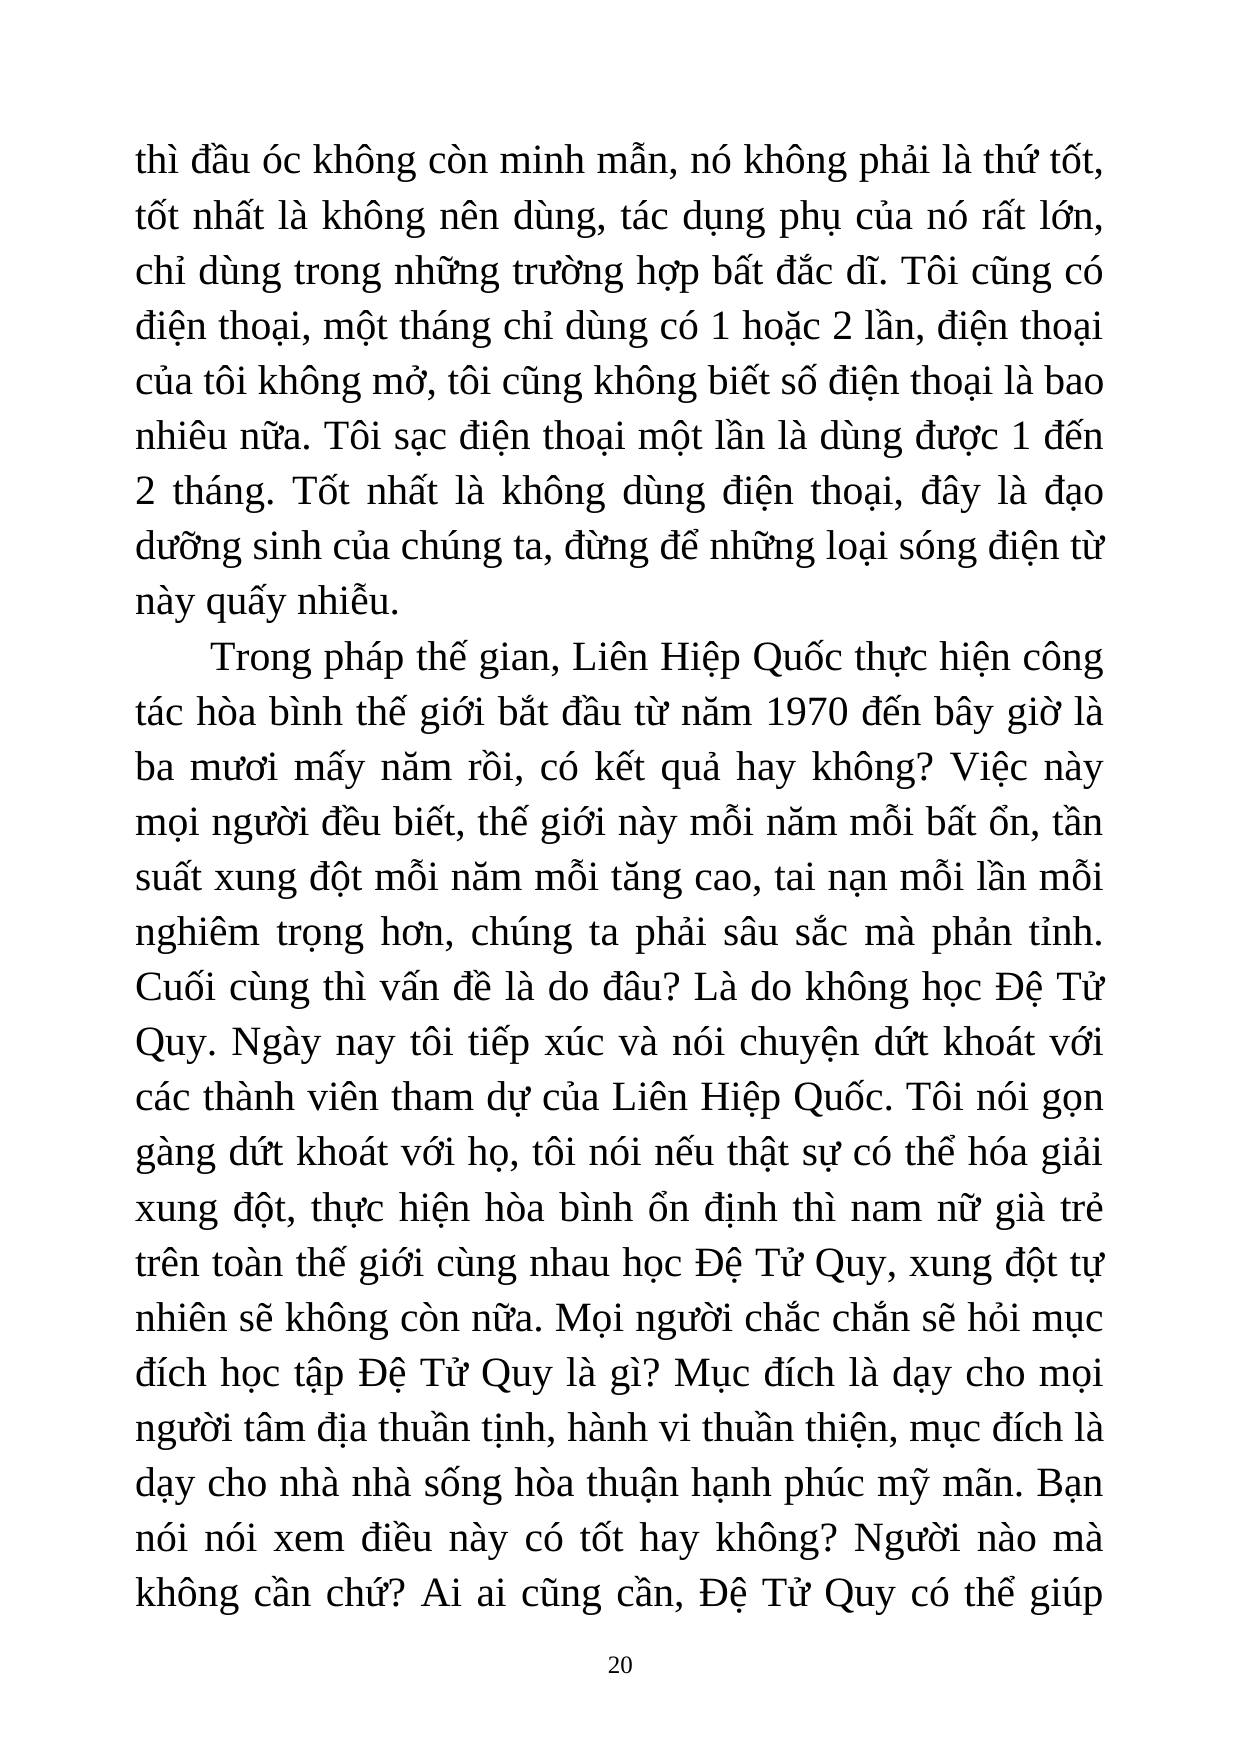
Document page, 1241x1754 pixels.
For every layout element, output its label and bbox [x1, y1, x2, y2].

text [135, 135, 1105, 624]
text [135, 631, 1105, 1616]
